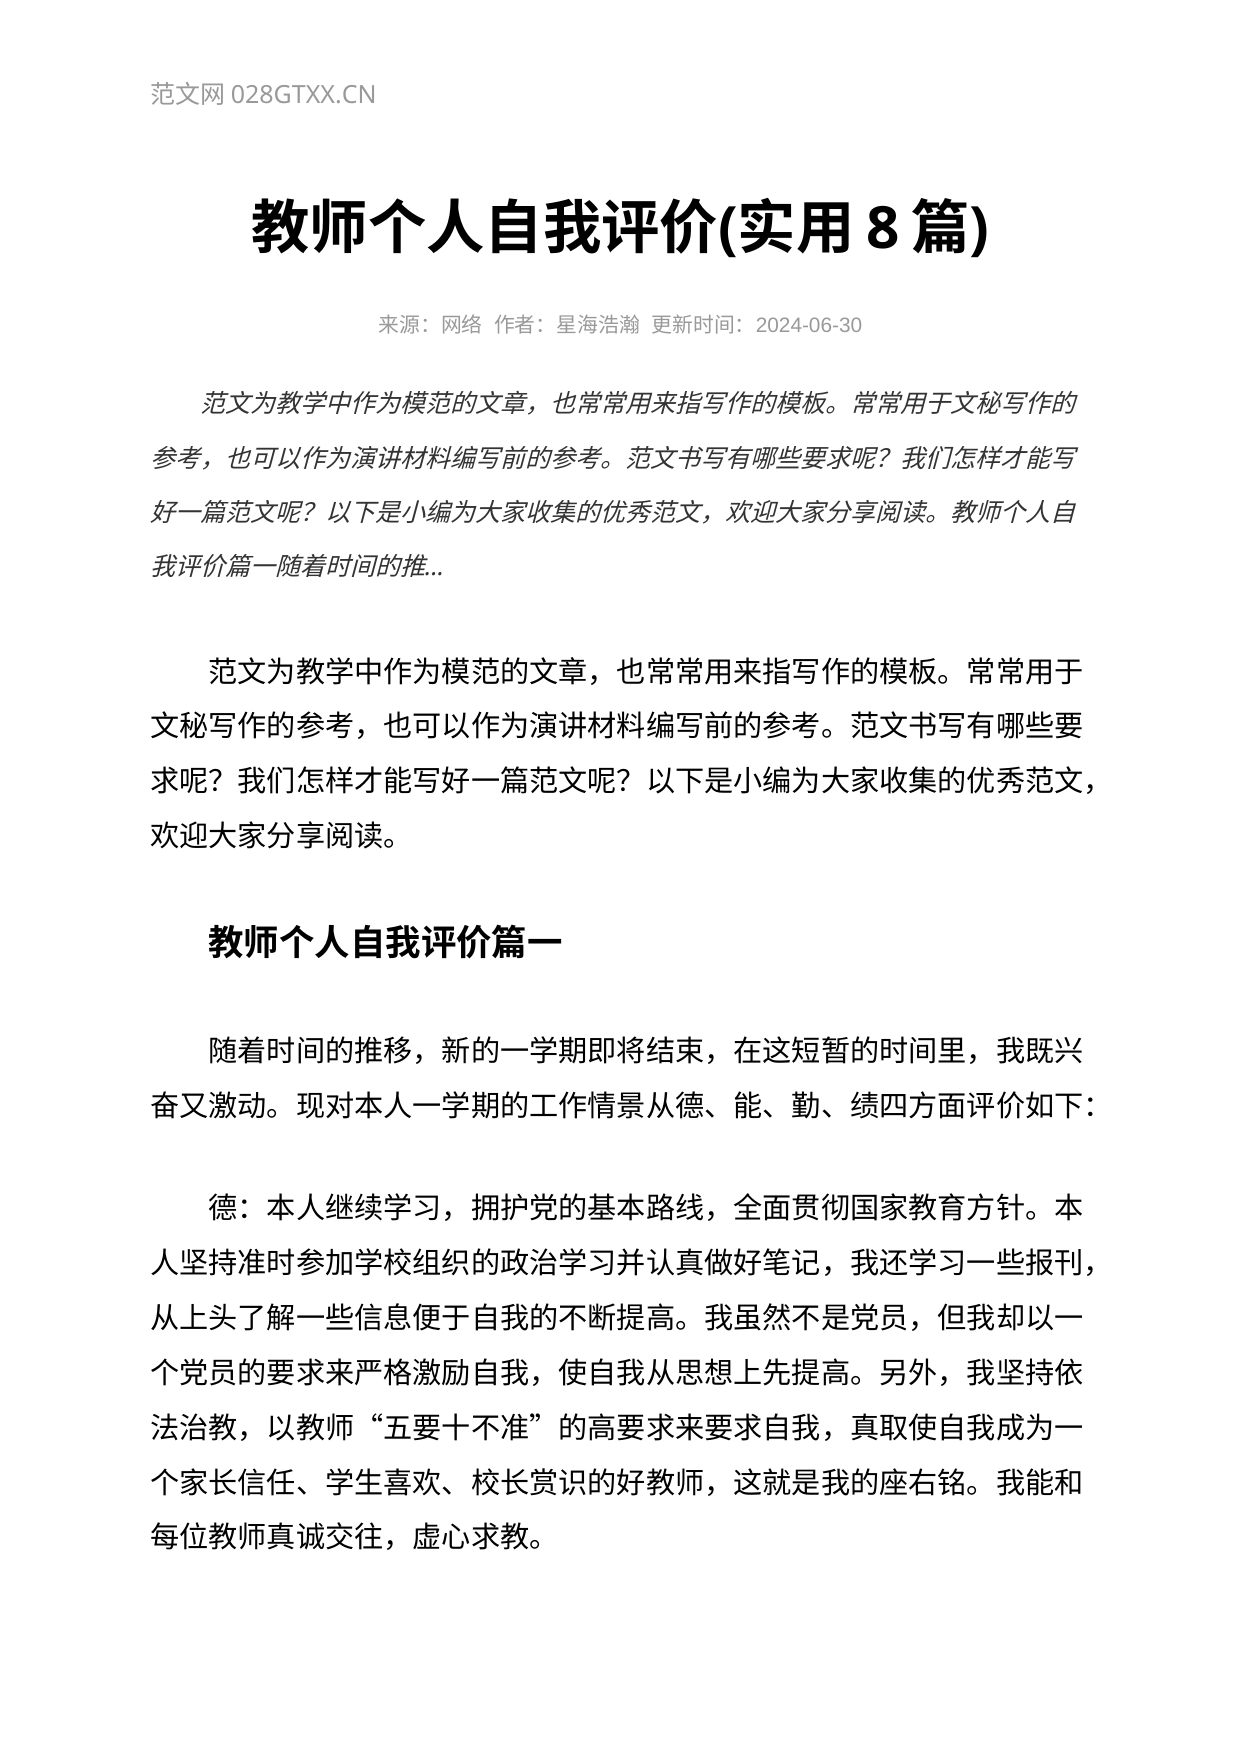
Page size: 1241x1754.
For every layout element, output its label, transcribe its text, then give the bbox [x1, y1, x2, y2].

text 范文为教学中作为模范的文章，也常常用来指写作的模板。常常用于文秘写作的参考，也可以作为演讲材料编写前的参考。范文书写有哪些要求呢？我们怎样才能写好一篇范文呢？以下是小编为大家收集的优秀范文，欢迎大家分享阅读。教师个人自我评价篇一随着时间的推... [150, 384, 1090, 583]
text 教师个人自我评价篇一 [150, 914, 1090, 966]
subtitle 教师个人自我评价(实用8篇) [150, 181, 1090, 266]
text 来源：网络 作者：星海浩瀚 更新时间：2024-06-30 [150, 313, 1090, 337]
text 德：本人继续学习，拥护党的基本路线，全面贯彻国家教育方针。本人坚持准时参加学校组织的政治学习并认真做好笔记，我还学习一些报刊，从上头了解一些信息便于自我的不断提高。我虽然不是党员，但我却以一个党员的要求来严格激励自我，使自我从思想上先提高。另外，我坚持依法治教，以教师“五要十不准”的高要求来要求自我，真取使自我成为一个家长信任、学生喜欢、校长赏识的好教师，这就是我的座右铭。我能和每位教师真诚交往，虚心求教。 [150, 1185, 1090, 1556]
text 范文为教学中作为模范的文章，也常常用来指写作的模板。常常用于文秘写作的参考，也可以作为演讲材料编写前的参考。范文书写有哪些要求呢？我们怎样才能写好一篇范文呢？以下是小编为大家收集的优秀范文，欢迎大家分享阅读。 [150, 648, 1090, 855]
text 随着时间的推移，新的一学期即将结束，在这短暂的时间里，我既兴奋又激动。现对本人一学期的工作情景从德、能、勤、绩四方面评价如下： [150, 1028, 1090, 1125]
